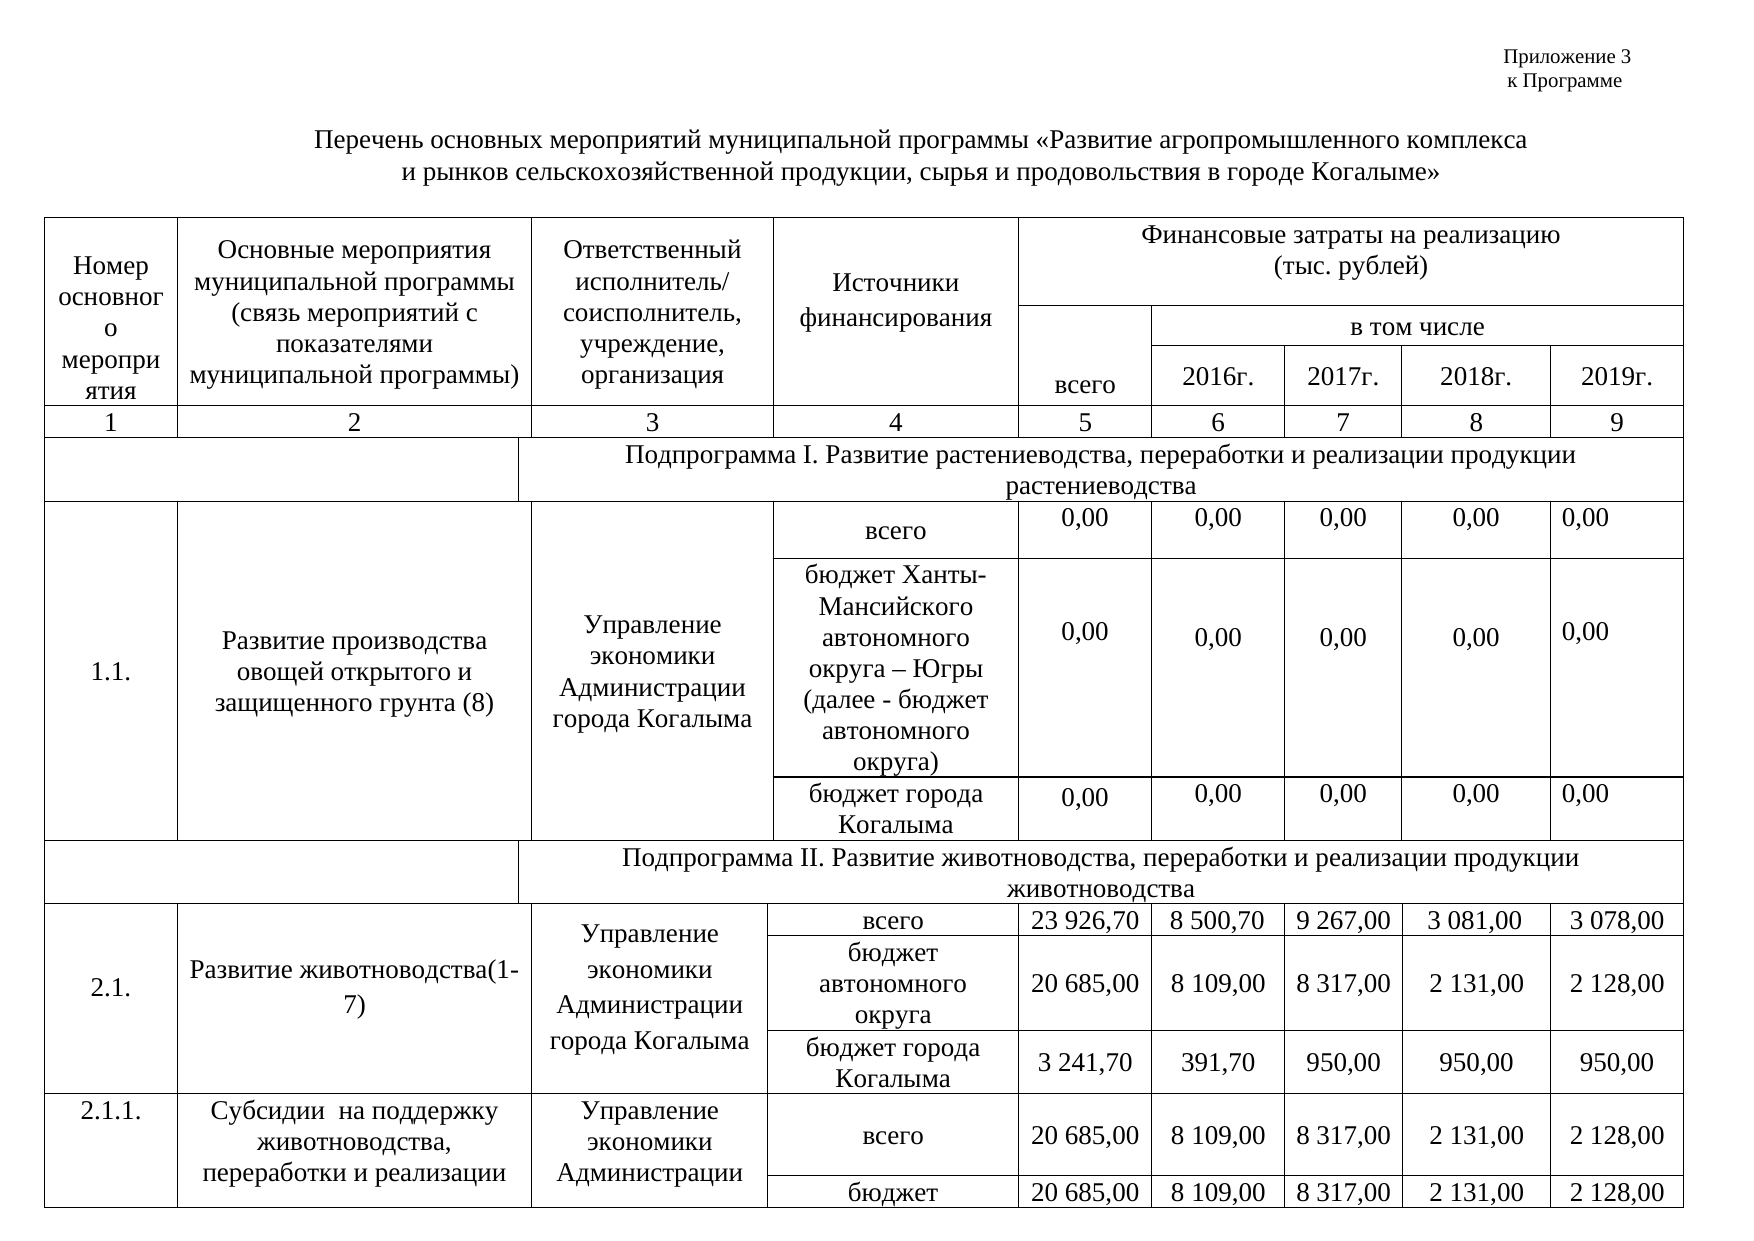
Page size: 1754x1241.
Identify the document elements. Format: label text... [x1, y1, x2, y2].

table_cell 391,70 [1152, 1031, 1284, 1093]
table_cell 8 317,00 [1285, 936, 1402, 1030]
table_cell 0,00 [1402, 778, 1550, 840]
table_cell Подпрограмма I. Развитие растениеводства, переработки и реализации продукции растениеводства [519, 438, 1683, 501]
table_cell 2 128,00 [1551, 1094, 1683, 1174]
table_cell всего [774, 502, 1018, 557]
table_cell Развитие животноводства(1-7) [178, 904, 531, 1093]
table_cell 0,00 [1019, 778, 1151, 840]
table_cell Подпрограмма II. Развитие животноводства, переработки и реализации продукции животноводства [519, 841, 1683, 903]
table_cell 8 317,00 [1285, 1176, 1402, 1207]
table_header Номер основного мероприятия [45, 218, 177, 405]
table_cell [45, 841, 518, 903]
table_cell 2 131,00 [1403, 936, 1550, 1030]
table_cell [532, 1094, 767, 1207]
table_cell 0,00 [1285, 502, 1401, 557]
table_cell 9 267,00 [1285, 904, 1402, 935]
table_cell 0,00 [1551, 778, 1683, 840]
table_cell 0,00 [1152, 502, 1284, 557]
table_cell 2 [178, 406, 531, 437]
table_cell бюджет Ханты-Мансийского автономного округа – Югры (далее - бюджет автономного округа) [774, 559, 1018, 776]
table_cell 2.1. [45, 904, 177, 1093]
table_cell 4 [774, 406, 1018, 437]
table_cell 0,00 [1285, 778, 1401, 840]
table_cell 2019г. [1551, 346, 1683, 405]
table_cell 5 [1019, 406, 1151, 437]
table_cell 3 241,70 [1019, 1031, 1151, 1093]
table_cell 0,00 [1551, 502, 1683, 557]
table_cell 6 [1152, 406, 1284, 437]
table_cell всего [768, 904, 1018, 935]
table_cell 0,00 [1402, 559, 1550, 776]
table_cell 7 [1285, 406, 1401, 437]
table_cell в том числе [1152, 306, 1683, 345]
table_header Финансовые затраты на реализацию (тыс. рублей) [1019, 218, 1683, 305]
table_cell 0,00 [1402, 502, 1550, 557]
table_cell 8 [1402, 406, 1550, 437]
table_cell 8 500,70 [1152, 904, 1284, 935]
table_cell 0,00 [1019, 502, 1151, 557]
table_cell [45, 438, 518, 501]
table_cell 2 128,00 [1551, 1176, 1683, 1207]
table_cell 3 [532, 406, 773, 437]
table_header Источники финансирования [774, 218, 1018, 405]
table_cell 2018г. [1402, 346, 1550, 405]
table_cell Субсидии на поддержку животноводства, переработки и реализации продукции животноводства [178, 1094, 531, 1207]
table_cell бюджет автономного округа [768, 936, 1018, 1030]
table_cell всего [1019, 306, 1151, 405]
table_cell 2 131,00 [1403, 1094, 1550, 1174]
table_cell Управление экономики Администрации города Когалыма [532, 904, 767, 1093]
table_cell 2 131,00 [1403, 1176, 1550, 1207]
table_cell 2.1.1. [45, 1094, 177, 1207]
table_cell 20 685,00 [1019, 1094, 1151, 1174]
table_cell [768, 1176, 1018, 1207]
text Приложение 3 [118, 44, 1724, 68]
table_cell 2016г. [1152, 346, 1284, 405]
table_cell 950,00 [1403, 1031, 1550, 1093]
table_cell 8 109,00 [1152, 1176, 1284, 1207]
table_header Ответственный исполнитель/ соисполнитель, учреждение, организация [532, 218, 773, 405]
table_cell 8 317,00 [1285, 1094, 1402, 1174]
table_cell 1 [45, 406, 177, 437]
table_cell 0,00 [1152, 559, 1284, 776]
table_cell бюджет города Когалыма [774, 778, 1018, 840]
table_cell 9 [1551, 406, 1683, 437]
text Перечень основных мероприятий муниципальной программы «Развитие агропромышленного комплекса [118, 124, 1724, 155]
table_cell 950,00 [1551, 1031, 1683, 1093]
text и рынков сельскохозяйственной продукции, сырья и продовольствия в городе Когалыме» [118, 155, 1724, 186]
table_header Основные мероприятия муниципальной программы (связь мероприятий с показателями муниципальной программы) [178, 218, 531, 405]
table_cell 20 685,00 [1019, 936, 1151, 1030]
table_cell 0,00 [1551, 559, 1683, 776]
text к Программе [118, 68, 1724, 92]
table_cell 0,00 [1152, 778, 1284, 840]
table_cell Развитие производства овощей открытого и защищенного грунта (8) [178, 502, 531, 840]
table_cell 3 078,00 [1551, 904, 1683, 935]
table_cell 2 128,00 [1551, 936, 1683, 1030]
table_cell 950,00 [1285, 1031, 1402, 1093]
table_cell 0,00 [1019, 559, 1151, 776]
table_cell 20 685,00 [1019, 1176, 1151, 1207]
table_cell 23 926,70 [1019, 904, 1151, 935]
table_cell Управление экономики Администрации города Когалыма [532, 502, 773, 840]
table_cell бюджет города Когалыма [768, 1031, 1018, 1093]
table_cell 8 109,00 [1152, 1094, 1284, 1174]
table_cell 2017г. [1285, 346, 1401, 405]
table_cell всего [768, 1094, 1018, 1174]
table_cell 1.1. [45, 502, 177, 840]
table_cell 3 081,00 [1403, 904, 1550, 935]
table_cell 0,00 [1285, 559, 1401, 776]
table_cell 8 109,00 [1152, 936, 1284, 1030]
